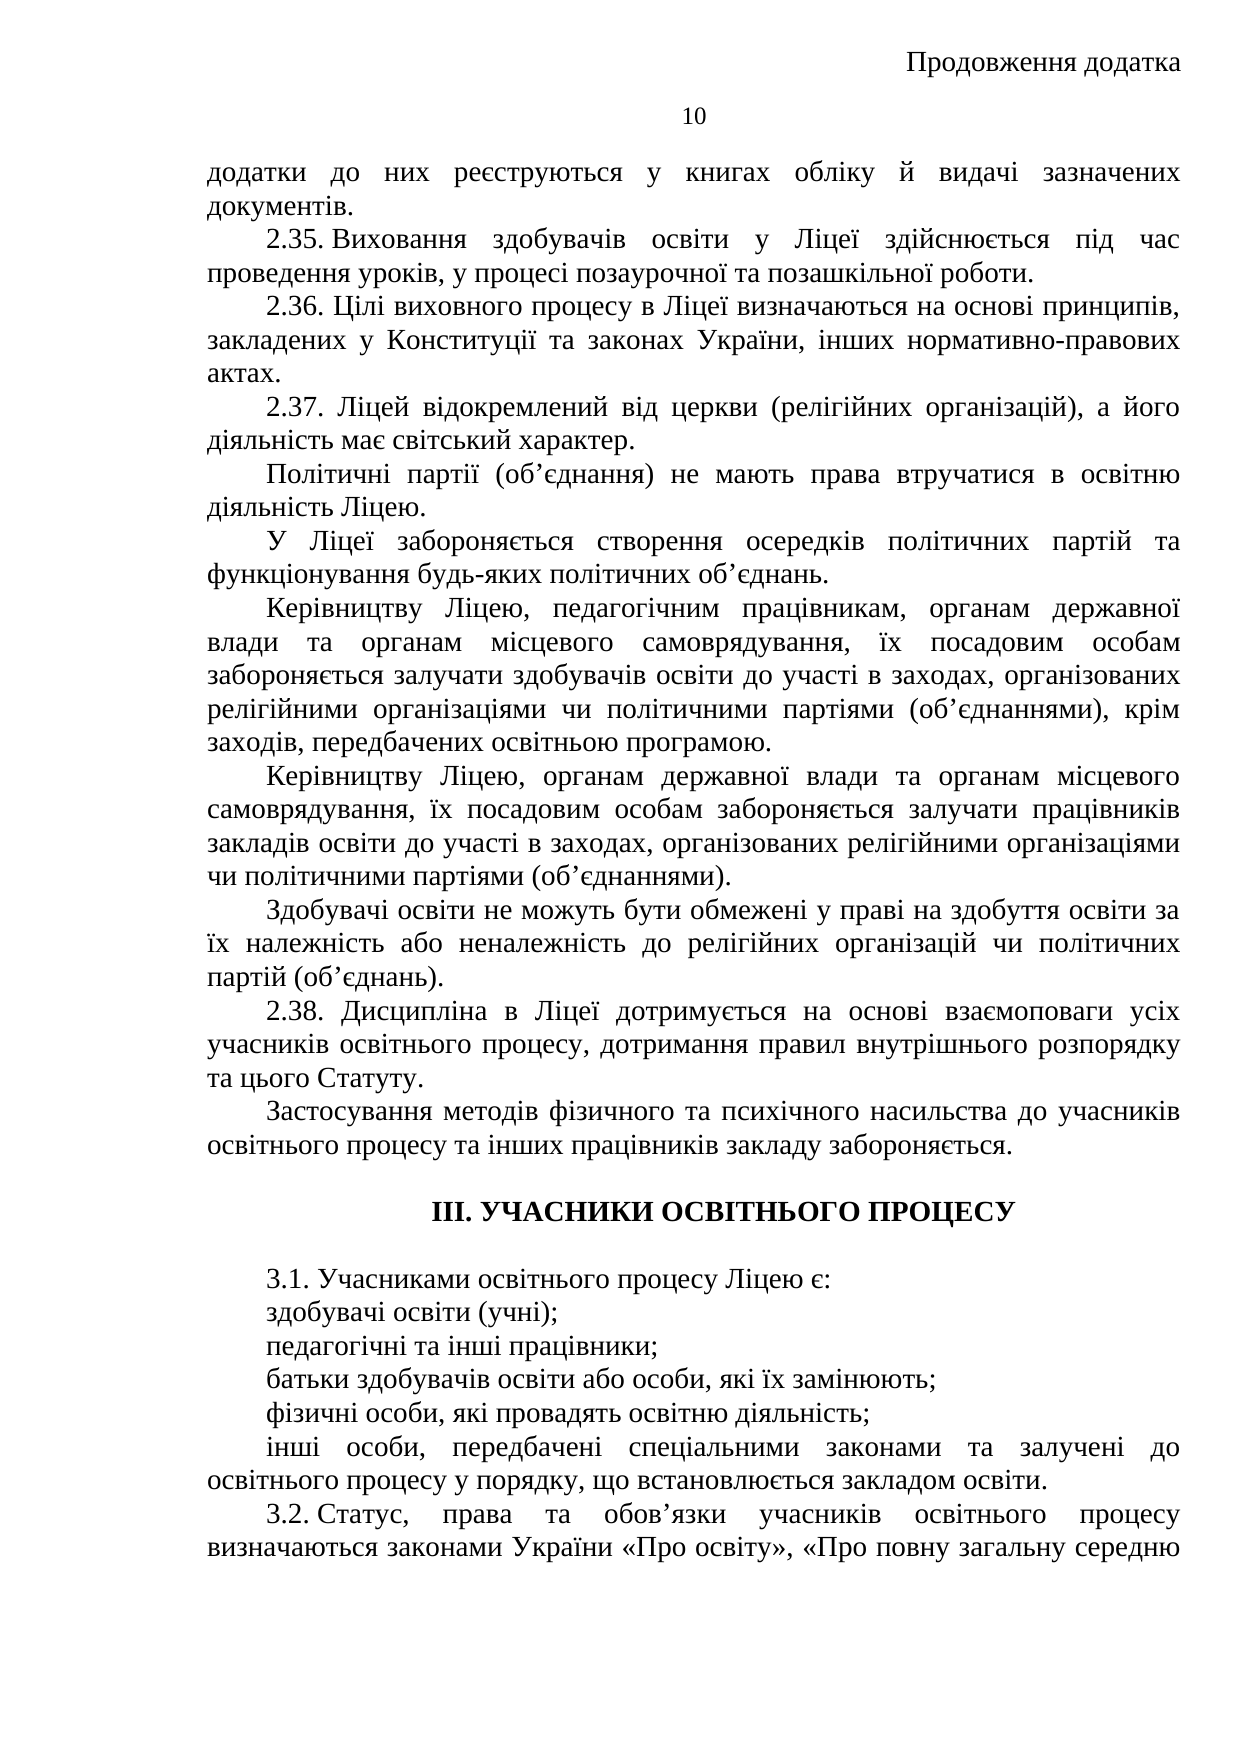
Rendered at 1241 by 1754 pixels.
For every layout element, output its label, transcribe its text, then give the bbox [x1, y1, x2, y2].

list 3.1. Учасниками освітнього процесу Ліцею є: [207, 1261, 1181, 1294]
list Керівництву Ліцею, органам державної влади та органам місцевого самоврядування, їх посадовим особам забороняється залучати працівників закладів освіти до участі в заходах, організованих релігійними організаціями чи політичними партіями (об’єднаннями). [207, 758, 1181, 892]
list педагогічні та інші працівники; [207, 1328, 1181, 1362]
list інші особи, передбачені спеціальними законами та залучені до освітнього процесу у порядку, що встановлюється закладом освіти. [207, 1429, 1181, 1496]
list фізичні особи, які провадять освітню діяльність; [207, 1395, 1181, 1429]
list здобувачі освіти (учні); [207, 1294, 1181, 1328]
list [207, 1496, 1181, 1563]
text ІІІ. УЧАСНИКИ ОСВІТНЬОГО ПРОЦЕСУ [207, 1194, 1181, 1227]
list 2.38. Дисципліна в Ліцеї дотримується на основі взаємоповаги усіх учасників освітнього процесу, дотримання правил внутрішнього розпорядку та цього Статуту. [207, 993, 1181, 1093]
list батьки здобувачів освіти або особи, які їх замінюють; [207, 1362, 1181, 1395]
list Застосування методів фізичного та психічного насильства до учасників освітнього процесу та інших працівників закладу забороняється. [207, 1093, 1181, 1160]
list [207, 154, 1181, 221]
list У Ліцеї забороняється створення осередків політичних партій та функціонування будь-яких політичних об’єднань. [207, 523, 1181, 590]
list 2.37. Ліцей відокремлений від церкви (релігійних організацій), а його діяльність має світський характер. [207, 389, 1181, 456]
list 2.35. Виховання здобувачів освіти у Ліцеї здійснюється під час проведення уроків, у процесі позаурочної та позашкільної роботи. [207, 221, 1181, 288]
list 2.36. Цілі виховного процесу в Ліцеї визначаються на основі принципів, закладених у Конституції та законах України, інших нормативно-правових актах. [207, 288, 1181, 389]
list Керівництву Ліцею, педагогічним працівникам, органам державної влади та органам місцевого самоврядування, їх посадовим особам забороняється залучати здобувачів освіти до участі в заходах, організованих релігійними організаціями чи політичними партіями (об’єднаннями), крім заходів, передбачених освітньою програмою. [207, 590, 1181, 758]
list Політичні партії (об’єднання) не мають права втручатися в освітню діяльність Ліцею. [207, 456, 1181, 523]
list Здобувачі освіти не можуть бути обмежені у праві на здобуття освіти за їх належність або неналежність до релігійних організацій чи політичних партій (об’єднань). [207, 892, 1181, 993]
